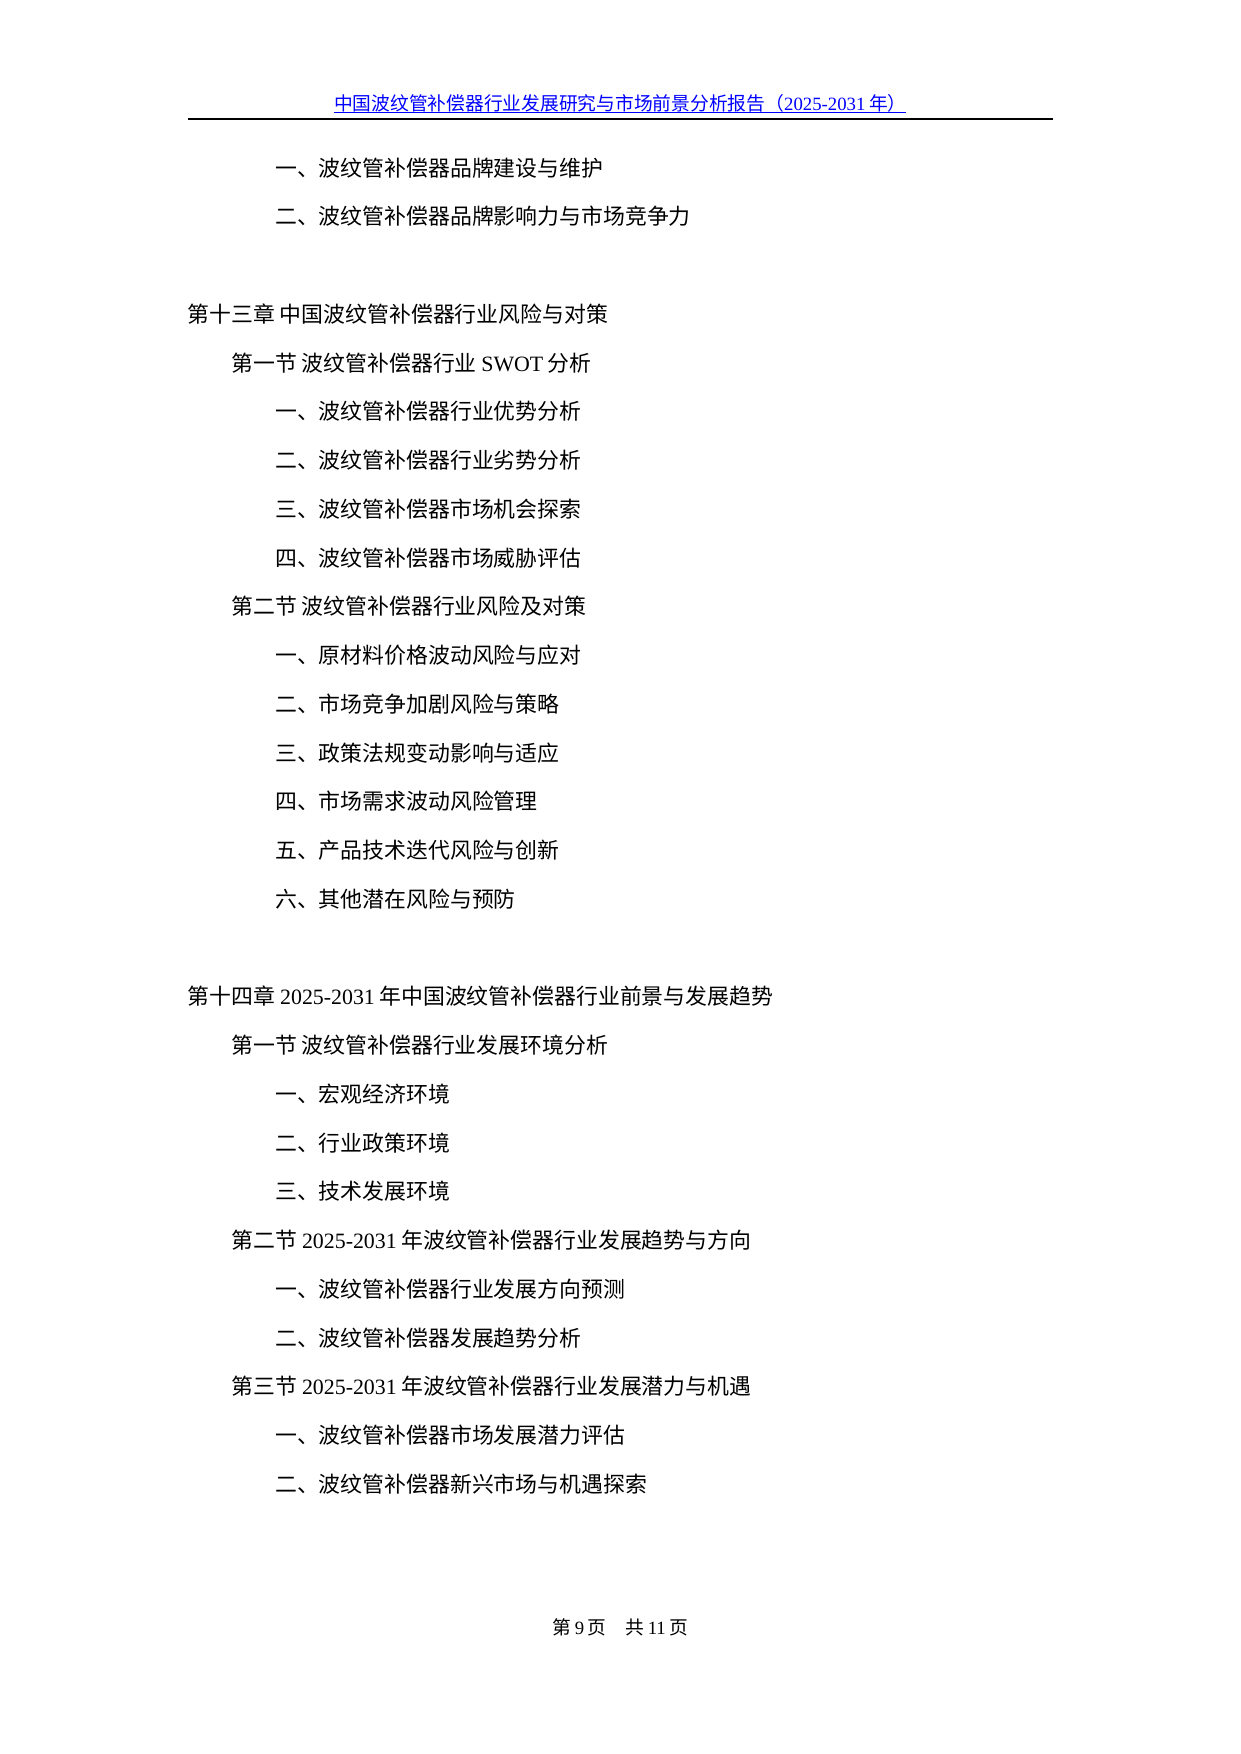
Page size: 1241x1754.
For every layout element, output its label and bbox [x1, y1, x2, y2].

text [187, 150, 1053, 1499]
